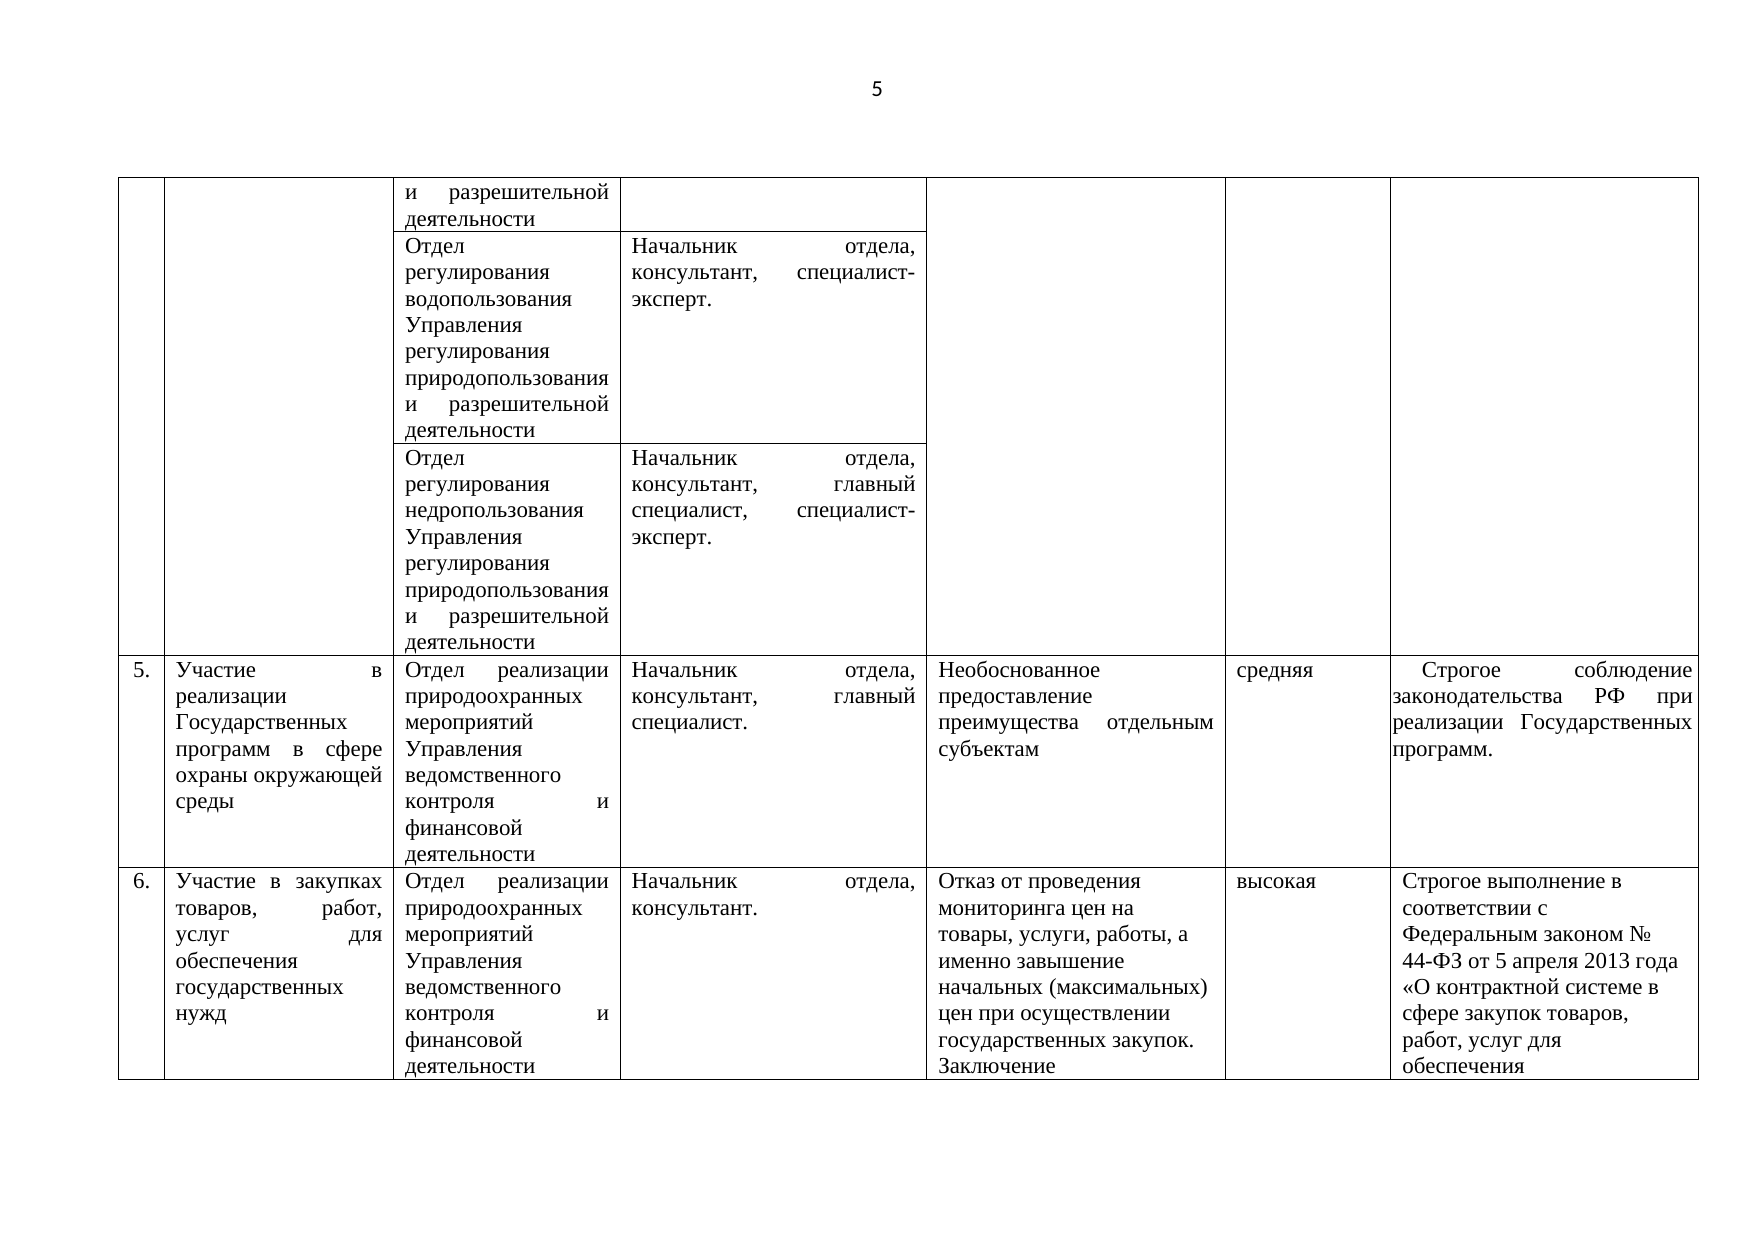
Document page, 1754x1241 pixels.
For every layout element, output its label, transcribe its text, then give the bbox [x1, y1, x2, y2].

table_cell 6. [119, 868, 164, 1078]
table_cell Отдел реализации природоохранных мероприятий Управления ведомственного контроля и финансовой деятельности [394, 868, 620, 1078]
table_cell Начальник отдела, консультант. [621, 868, 926, 1078]
table_cell Отдел реализации природоохранных мероприятий Управления ведомственного контроля и финансовой деятельности [394, 656, 620, 867]
table_cell Начальник отдела, консультант, главный специалист. [621, 656, 926, 867]
table_cell Начальник отдела, консультант, специалист-эксперт. [621, 232, 926, 443]
table_cell Отдел регулирования водопользования Управления регулирования природопользования и разрешительной деятельности [394, 232, 620, 443]
table_cell Необоснованное предоставление преимущества отдельным субъектам [927, 656, 1225, 867]
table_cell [394, 178, 620, 231]
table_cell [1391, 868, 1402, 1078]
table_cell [165, 868, 393, 1078]
table_cell Участие в реализации Государственных программ в сфере охраны окружающей среды [165, 656, 393, 867]
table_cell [621, 178, 926, 231]
table_cell высокая [1226, 868, 1390, 1078]
table_cell Отдел регулирования недропользования Управления регулирования природопользования и разрешительной деятельности [394, 444, 620, 655]
table_cell Строгое соблюдение законодательства РФ при реализации Государственных программ. [1391, 656, 1698, 867]
table_cell средняя [1226, 656, 1390, 867]
table_cell 5. [119, 656, 164, 867]
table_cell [927, 868, 1225, 1078]
table_cell Начальник отдела, консультант, главный специалист, специалист-эксперт. [621, 444, 926, 655]
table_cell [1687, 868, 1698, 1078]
